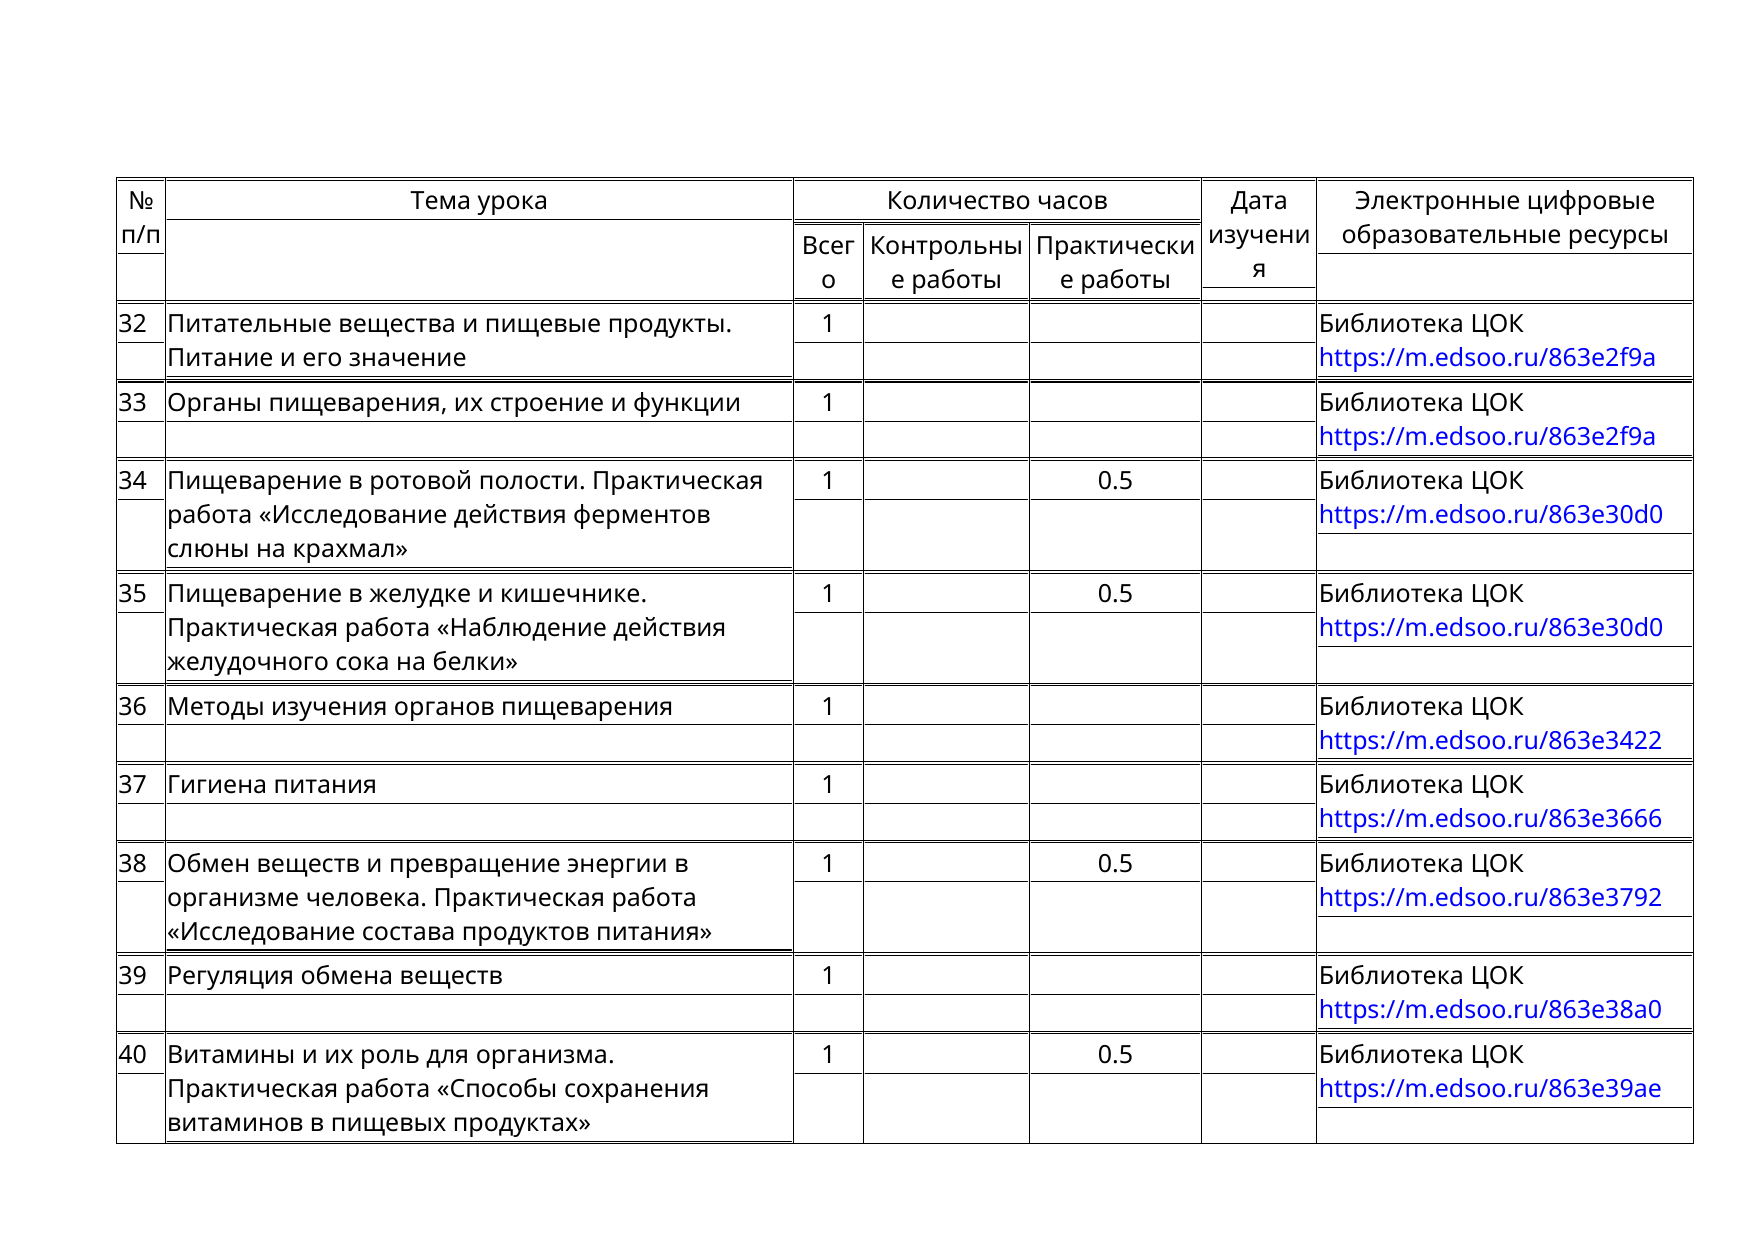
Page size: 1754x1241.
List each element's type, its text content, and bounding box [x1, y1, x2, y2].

table_cell Библиотека ЦОК https://m.edsoo.ru/863e2f9a [1317, 380, 1693, 457]
table_cell [1202, 461, 1316, 499]
table_cell [864, 571, 1029, 682]
table_cell [1030, 684, 1201, 761]
table_cell [1030, 301, 1201, 379]
table_cell [1202, 1074, 1316, 1143]
table_cell [864, 953, 1029, 1031]
table_cell [1202, 613, 1316, 682]
table_cell Библиотека ЦОК https://m.edsoo.ru/863e2f9a [1317, 301, 1693, 379]
table_cell [864, 762, 1029, 839]
table_header № п/п [117, 178, 165, 300]
table_cell Практические работы [1030, 223, 1201, 300]
table_header Дата изучения [1202, 181, 1316, 287]
table_cell 0.5 [1030, 458, 1201, 570]
table_cell [864, 684, 1029, 761]
table_cell [864, 458, 1029, 570]
table_cell 37 [117, 762, 165, 839]
table_cell [1202, 343, 1316, 379]
table_cell Контрольные работы [864, 223, 1029, 300]
table_cell Витамины и их роль для организма. Практическая работа «Способы сохранения витаминов в пищевых продуктах» [166, 1032, 793, 1143]
table_cell [1202, 843, 1316, 881]
table_cell 0.5 [1030, 1032, 1201, 1143]
table_cell Библиотека ЦОК https://m.edsoo.ru/863e30d0 [1317, 458, 1693, 570]
table_cell [1202, 383, 1316, 421]
table_cell [1202, 1034, 1316, 1073]
table_cell [1202, 422, 1316, 457]
table_cell [1202, 725, 1316, 761]
table_cell [1202, 304, 1316, 342]
table_cell 34 [117, 458, 165, 570]
table_cell 35 [117, 571, 165, 682]
table_cell Регуляция обмена веществ [166, 953, 793, 1031]
table_cell Органы пищеварения, их строение и функции [166, 380, 793, 457]
table_cell Библиотека ЦОК https://m.edsoo.ru/863e38a0 [1317, 953, 1693, 1031]
table_cell Методы изучения органов пищеварения [166, 684, 793, 761]
table_cell [1202, 995, 1316, 1031]
table_cell Библиотека ЦОК https://m.edsoo.ru/863e3792 [1317, 841, 1693, 952]
table_cell [1202, 686, 1316, 724]
table_cell Пищеварение в ротовой полости. Практическая работа «Исследование действия ферментов слюны на крахмал» [166, 458, 793, 570]
table_cell [1030, 380, 1201, 457]
table_cell [1202, 882, 1316, 952]
table_cell 1 [794, 1032, 863, 1143]
table_cell 40 [117, 1032, 165, 1143]
table_header Электронные цифровые образовательные ресурсы [1317, 178, 1693, 300]
table_cell [1030, 762, 1201, 839]
table_cell 1 [794, 458, 863, 570]
table_cell 1 [794, 380, 863, 457]
table_cell [864, 301, 1029, 379]
table_cell 1 [794, 762, 863, 839]
table_cell 39 [117, 953, 165, 1031]
table_cell [864, 841, 1029, 952]
table_cell 38 [117, 841, 165, 952]
table_cell 32 [117, 301, 165, 379]
table_cell Пищеварение в желудке и кишечнике. Практическая работа «Наблюдение действия желудочного сока на белки» [166, 571, 793, 682]
table_cell [1202, 956, 1316, 994]
table_header Тема урока [166, 178, 793, 300]
table_cell 0.5 [1030, 571, 1201, 682]
table_cell Библиотека ЦОК https://m.edsoo.ru/863e30d0 [1317, 571, 1693, 682]
table_cell [1202, 765, 1316, 803]
table_cell 1 [794, 684, 863, 761]
table_cell [864, 1032, 1029, 1143]
table_cell 0.5 [1030, 841, 1201, 952]
table_cell 36 [117, 684, 165, 761]
table_cell Обмен веществ и превращение энергии в организме человека. Практическая работа «Исследование состава продуктов питания» [166, 841, 793, 952]
table_cell Всего [794, 223, 863, 300]
table_cell [1202, 804, 1316, 839]
table_cell 33 [117, 380, 165, 457]
table_cell Гигиена питания [166, 762, 793, 839]
table_cell 1 [794, 571, 863, 682]
table_cell 1 [794, 841, 863, 952]
table_cell [1030, 953, 1201, 1031]
table_cell 1 [794, 301, 863, 379]
table_cell [864, 380, 1029, 457]
table_cell [1202, 500, 1316, 570]
table_cell Библиотека ЦОК https://m.edsoo.ru/863e3666 [1317, 762, 1693, 839]
table_header Количество часов [794, 178, 1201, 222]
table_cell 1 [794, 953, 863, 1031]
table_cell Библиотека ЦОК https://m.edsoo.ru/863e39ae [1317, 1032, 1693, 1143]
table_cell Библиотека ЦОК https://m.edsoo.ru/863e3422 [1317, 684, 1693, 761]
table_cell Питательные вещества и пищевые продукты. Питание и его значение [166, 301, 793, 379]
table_cell [1202, 574, 1316, 612]
